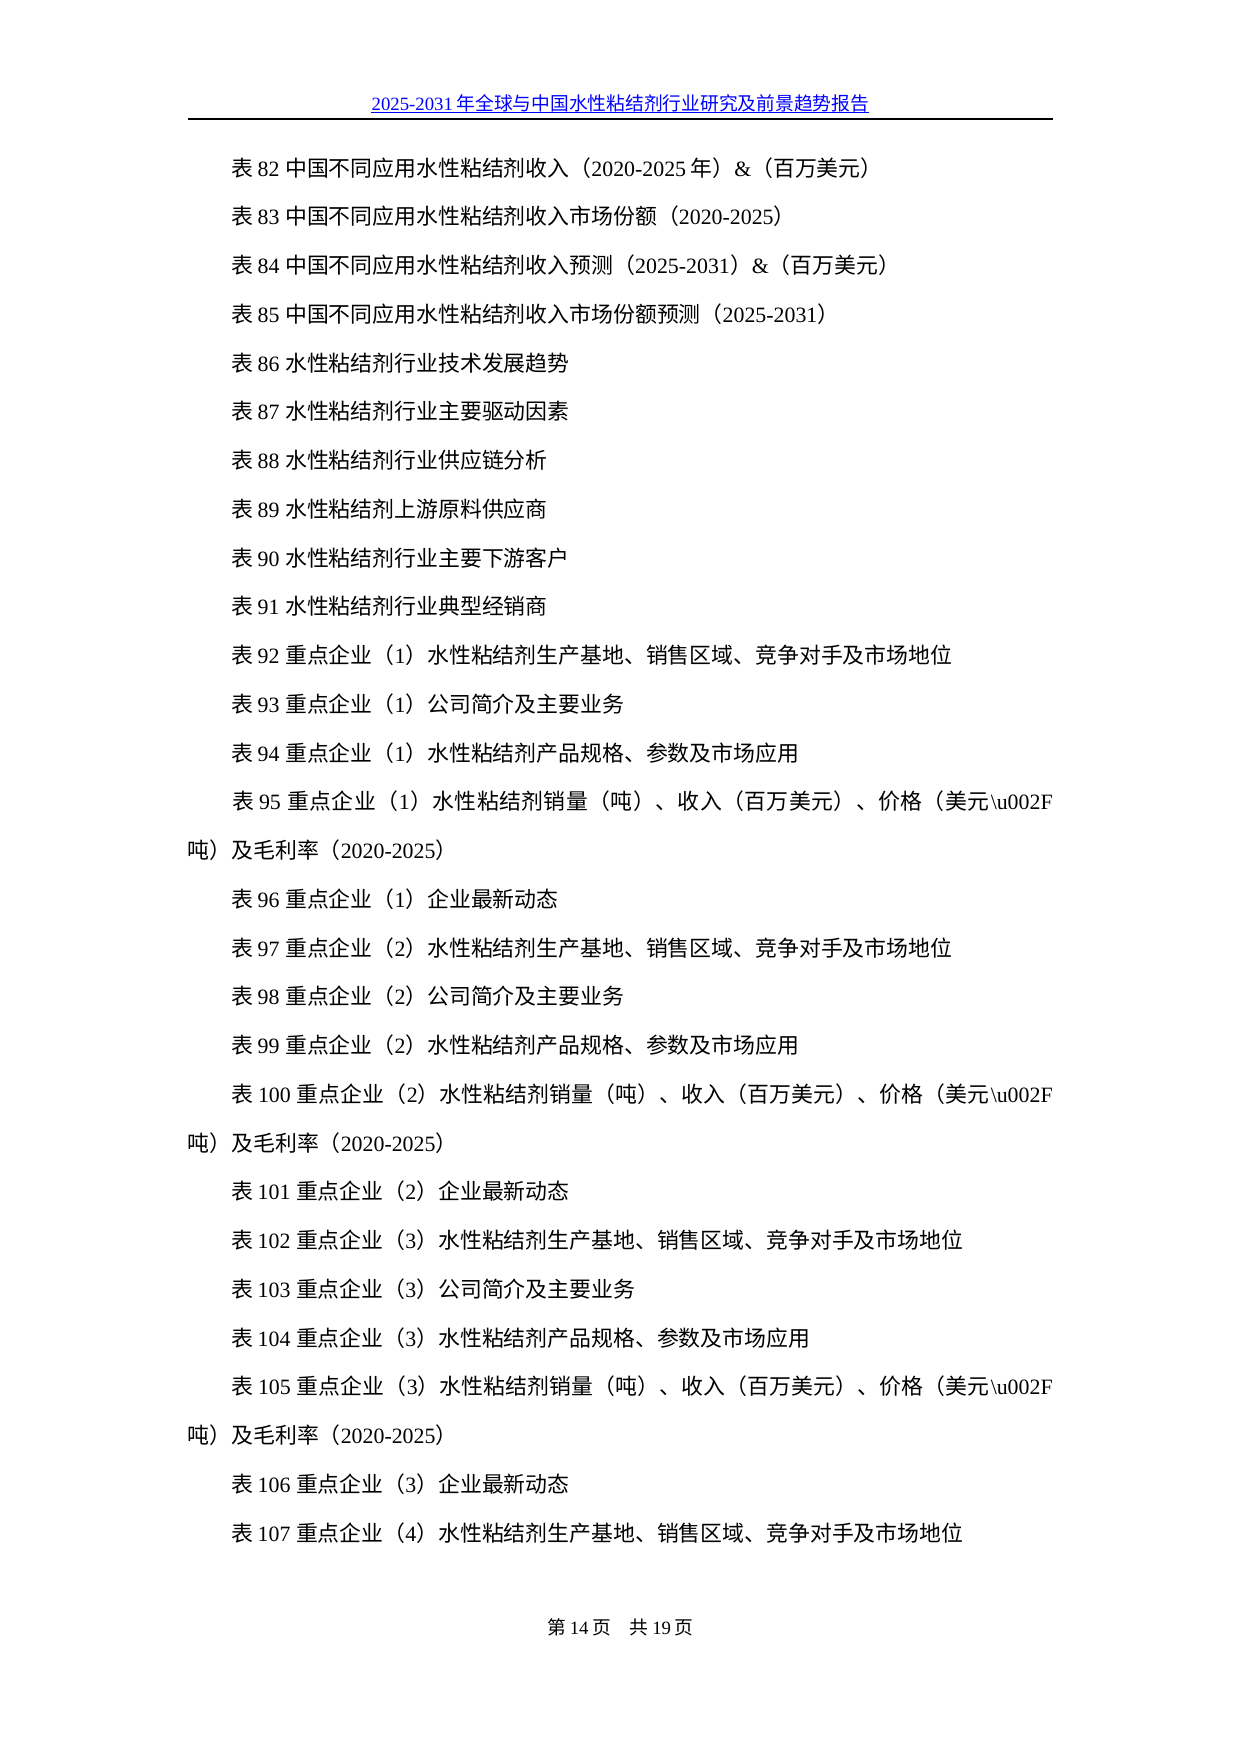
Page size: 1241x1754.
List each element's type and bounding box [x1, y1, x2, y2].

text [187, 150, 1053, 1548]
